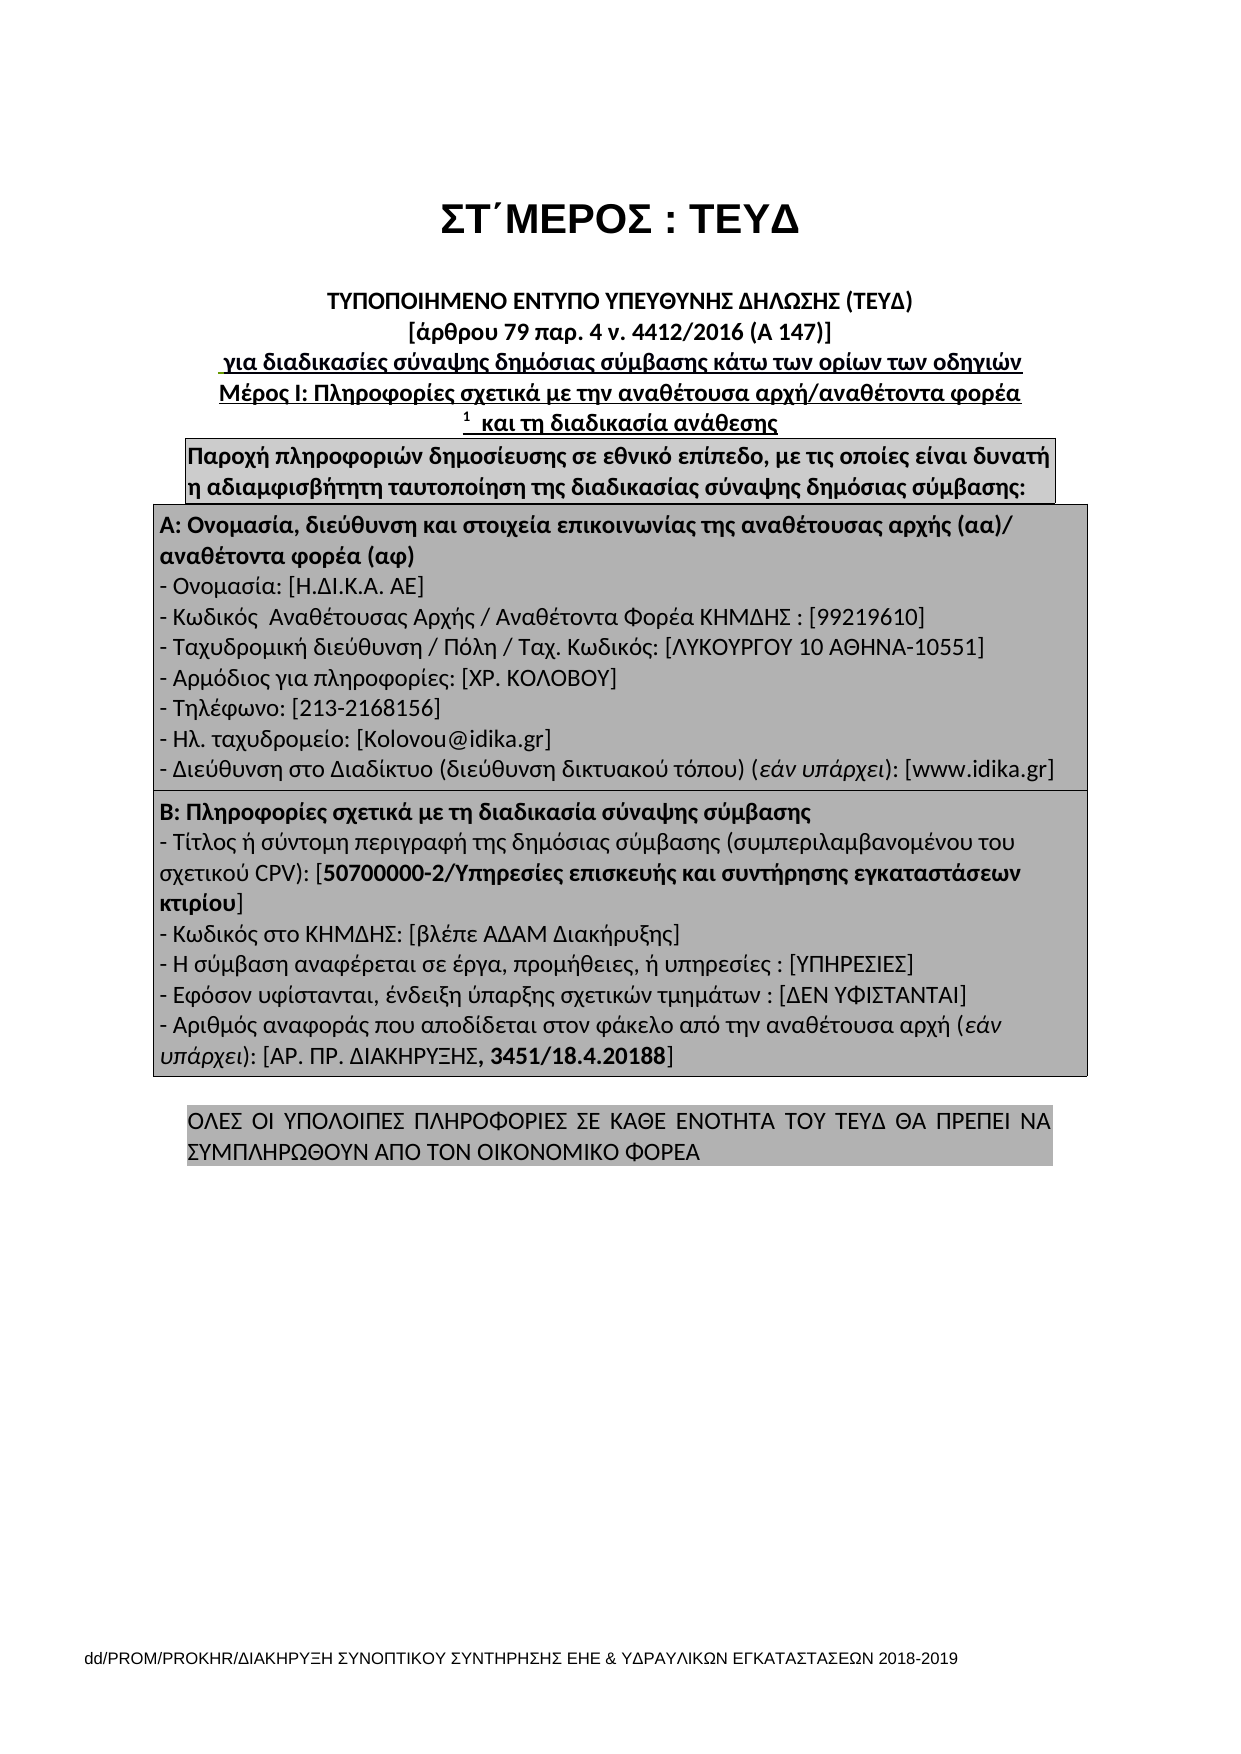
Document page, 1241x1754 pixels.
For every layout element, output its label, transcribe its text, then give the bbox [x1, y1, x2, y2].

text για διαδικασίες σύναψης δημόσιας σύμβασης κάτω των ορίων των οδηγιών [187, 346, 1053, 377]
subtitle ΣΤ΄ΜΕΡΟΣ : ΤΕΥΔ [187, 194, 1053, 242]
text [άρθρου 79 παρ. 4 ν. 4412/2016 (Α 147)] [187, 316, 1053, 346]
table_header Α: Ονομασία, διεύθυνση και στοιχεία επικοινωνίας της αναθέτουσας αρχής (αα)/ αναθέτοντα φορέα (αφ) - Ονομασία: [Η.ΔΙ.Κ.Α. ΑΕ] - Κωδικός Αναθέτουσας Αρχής / Αναθέτοντα Φορέα ΚΗΜΔΗΣ : [99219610] - Ταχυδρομική διεύθυνση / Πόλη / Ταχ. Κωδικός: [ΛΥΚΟΥΡΓΟΥ 10 ΑΘΗΝΑ-10551] - Αρμόδιος για πληροφορίες: [ΧΡ. ΚΟΛΟΒΟΥ] - Τηλέφωνο: [213-2168156] - Ηλ. ταχυδρομείο: [Kolovou@idika.gr] - Διεύθυνση στο Διαδίκτυο (διεύθυνση δικτυακού τόπου) (εάν υπάρχει): [www.idika.gr] [154, 505, 1087, 790]
text Παροχή πληροφοριών δημοσίευσης σε εθνικό επίπεδο, με τις οποίες είναι δυνατή η αδιαμφισβήτητη ταυτοποίηση της διαδικασίας σύναψης δημόσιας σύμβασης: [186, 439, 1055, 503]
table_cell Β: Πληροφορίες σχετικά με τη διαδικασία σύναψης σύμβασης - Τίτλος ή σύντομη περιγραφή της δημόσιας σύμβασης (συμπεριλαμβανομένου του σχετικού CPV): [50700000-2/Υπηρεσίες επισκευής και συντήρησης εγκαταστάσεων κτιρίου] - Κωδικός στο ΚΗΜΔΗΣ: [βλέπε ΑΔΑΜ Διακήρυξης] - Η σύμβαση αναφέρεται σε έργα, προμήθειες, ή υπηρεσίες : [ΥΠΗΡΕΣΙΕΣ] - Εφόσον υφίστανται, ένδειξη ύπαρξης σχετικών τμημάτων : [ΔΕΝ ΥΦΙΣΤΑΝΤΑΙ] - Αριθμός αναφοράς που αποδίδεται στον φάκελο από την αναθέτουσα αρχή (εάν υπάρχει): [ΑΡ. ΠΡ. ΔΙΑΚΗΡΥΞΗΣ, 3451/18.4.20188] [154, 791, 1087, 1076]
text ΤΥΠΟΠΟΙΗΜΕΝΟ ΕΝΤΥΠΟ ΥΠΕΥΘΥΝΗΣ ΔΗΛΩΣΗΣ (TEΥΔ) [187, 285, 1053, 316]
text Μέρος Ι: Πληροφορίες σχετικά με την αναθέτουσα αρχή/αναθέτοντα φορέα [187, 377, 1053, 407]
text και τη διαδικασία ανάθεσης [187, 407, 1053, 438]
text ΟΛΕΣ ΟΙ ΥΠΟΛΟΙΠΕΣ ΠΛΗΡΟΦΟΡΙΕΣ ΣΕ ΚΑΘΕ ΕΝΟΤΗΤΑ ΤΟΥ ΤΕΥΔ ΘΑ ΠΡΕΠΕΙ ΝΑ ΣΥΜΠΛΗΡΩΘΟΥΝ ΑΠΟ ΤΟΝ ΟΙΚΟΝΟΜΙΚΟ ΦΟΡΕΑ [187, 1105, 1053, 1166]
